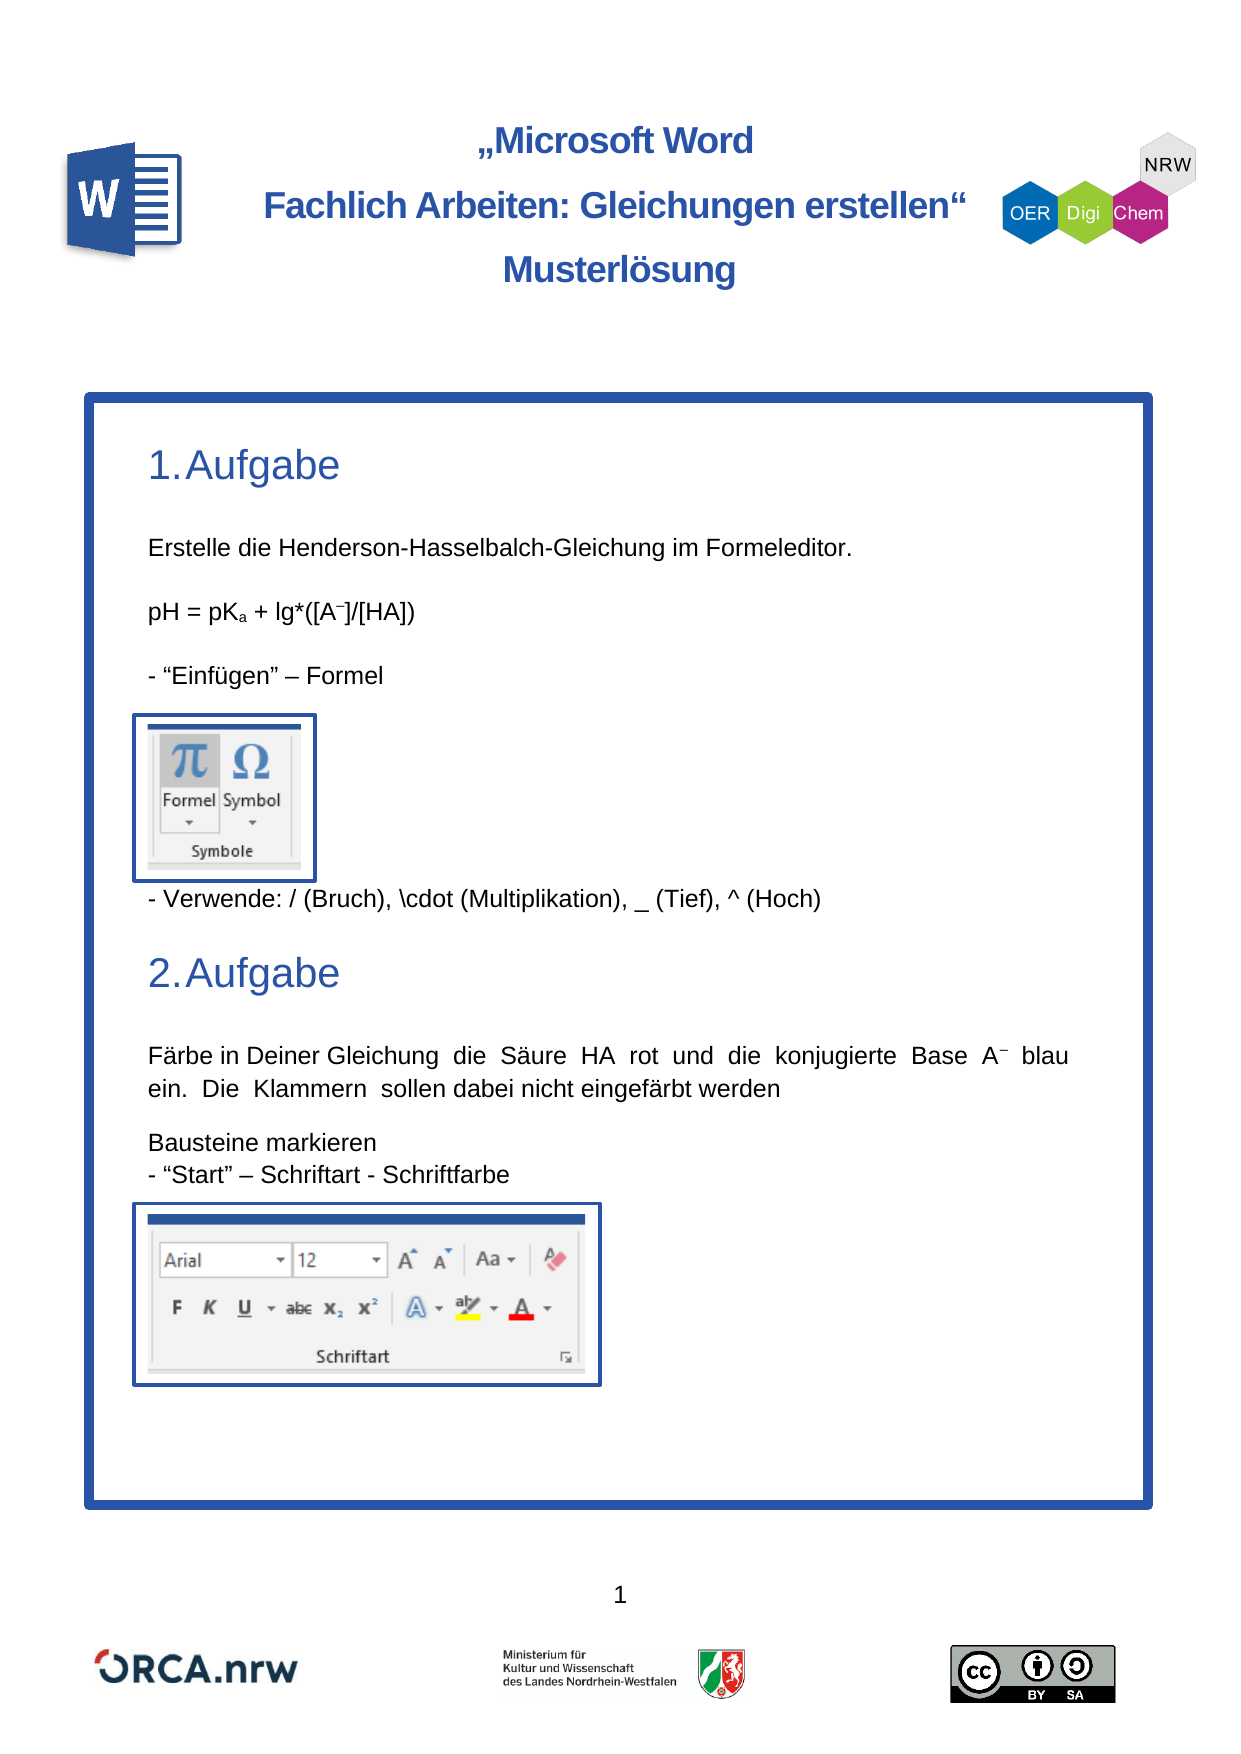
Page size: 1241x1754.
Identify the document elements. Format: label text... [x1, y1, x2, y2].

text pH = pKa + lg*([A–]/[HA]) [148, 597, 1093, 626]
text Erstelle die Henderson-Hasselbalch-Gleichung im Formeleditor. [148, 533, 1093, 562]
text Färbe in Deiner Gleichung die Säure HA rot und die konjugierte Base A– blau ein. Die Klammern sollen dabei nicht eingefärbt werden [148, 1041, 1093, 1102]
text - Verwende: / (Bruch), \cdot (Multiplikation), _ (Tief), ^ (Hoch) [148, 725, 1093, 913]
picture [147, 724, 301, 870]
text Bausteine markieren - “Start” – Schriftart - Schriftfarbe [148, 1127, 1093, 1189]
picture [61, 122, 148, 261]
title „Microsoft Word Fachlich Arbeiten: Gleichungen erstellen“ Musterlösung [148, 118, 1093, 291]
picture [491, 1628, 755, 1708]
list Aufgabe [148, 440, 1093, 488]
text - “Einfügen” – Formel [148, 661, 1093, 689]
picture [147, 1214, 586, 1374]
picture [906, 1636, 1150, 1710]
picture [80, 1636, 316, 1694]
list Aufgabe [148, 948, 1093, 996]
picture [1093, 122, 1206, 255]
